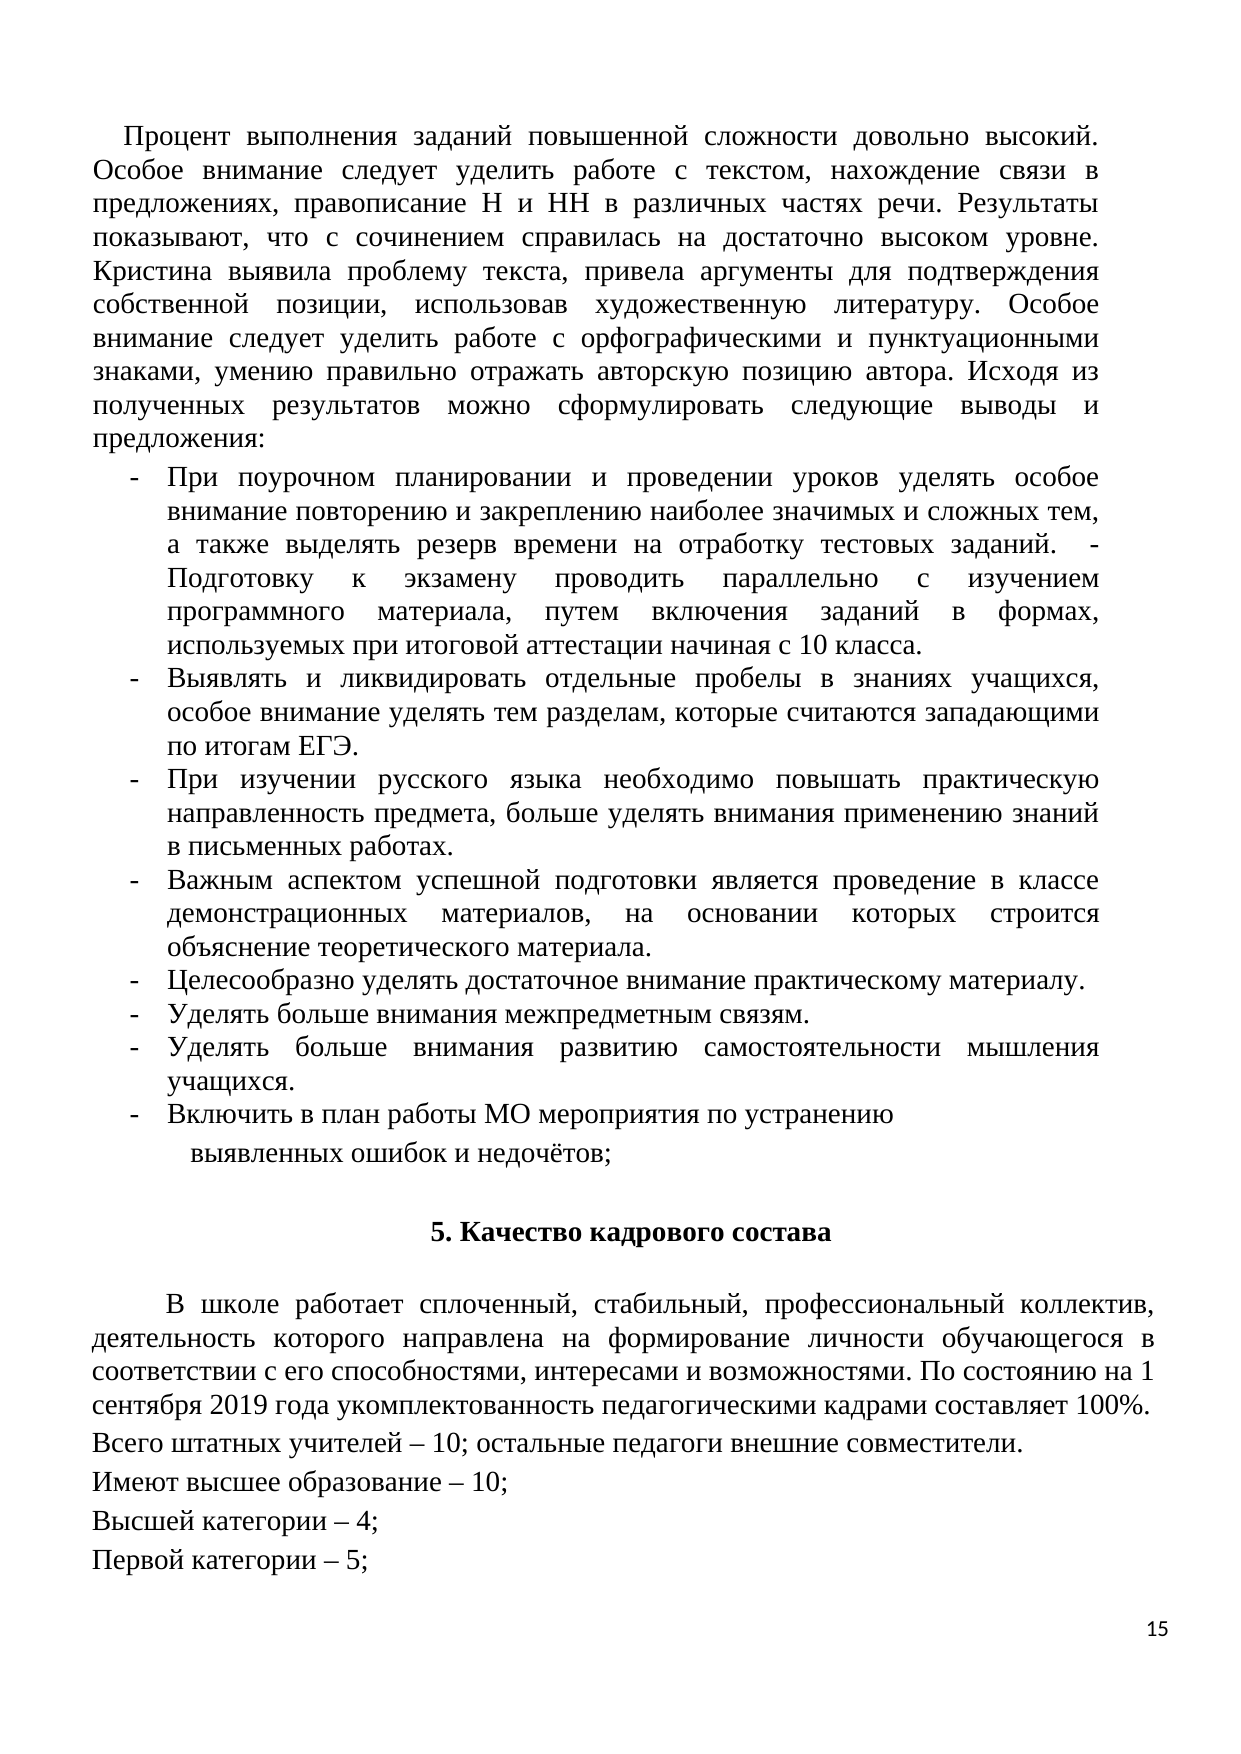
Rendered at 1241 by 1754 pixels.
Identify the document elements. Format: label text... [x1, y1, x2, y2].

text В школе работает сплоченный, стабильный, профессиональный коллектив, деятельность которого направлена на формирование личности обучающегося в соответствии с его способностями, интересами и возможностями. По состоянию на 1 сентября 2019 года укомплектованность педагогическими кадрами составляет 100%. [92, 1286, 1155, 1420]
text Процент выполнения заданий повышенной сложности довольно высокий. Особое внимание следует уделить работе с текстом, нахождение связи в предложениях, правописание Н и НН в различных частях речи. Результаты показывают, что с сочинением справилась на достаточно высоком уровне. Кристина выявила проблему текста, привела аргументы для подтверждения собственной позиции, использовав художественную литературу. Особое внимание следует уделить работе с орфографическими и пунктуационными знаками, умению правильно отражать авторскую позицию автора. Исходя из полученных результатов можно сформулировать следующие выводы и предложения: [92, 118, 1100, 454]
text Всего штатных учителей – 10; остальные педагоги внешние совместители. [92, 1426, 1170, 1459]
list Выявлять и ликвидировать отдельные пробелы в знаниях учащихся, особое внимание уделять тем разделам, которые считаются западающими по итогам ЕГЭ. [129, 661, 1100, 761]
list Уделять больше внимания межпредметным связям. [129, 996, 1100, 1029]
list Важным аспектом успешной подготовки является проведение в классе демонстрационных материалов, на основании которых строится объяснение теоретического материала. [129, 862, 1100, 962]
list При изучении русского языка необходимо повышать практическую направленность предмета, больше уделять внимания применению знаний в письменных работах. [129, 761, 1100, 862]
text 5. Качество кадрового состава [92, 1214, 1170, 1247]
list При поурочном планировании и проведении уроков уделять особое внимание повторению и закреплению наиболее значимых и сложных тем, а также выделять резерв времени на отработку тестовых заданий. - Подготовку к экзамену проводить параллельно с изучением программного материала, путем включения заданий в формах, используемых при итоговой аттестации начиная с 10 класса. [129, 459, 1100, 661]
text Высшей категории – 4; [92, 1503, 1170, 1537]
list Уделять больше внимания развитию самостоятельности мышления учащихся. [129, 1029, 1100, 1097]
list Включить в план работы МО мероприятия по устранению [129, 1097, 1100, 1130]
text Первой категории – 5; [92, 1542, 1170, 1576]
text Имеют высшее образование – 10; [92, 1464, 1170, 1498]
list Целесообразно уделять достаточное внимание практическому материалу. [129, 962, 1100, 996]
text выявленных ошибок и недочётов; [190, 1135, 1170, 1169]
